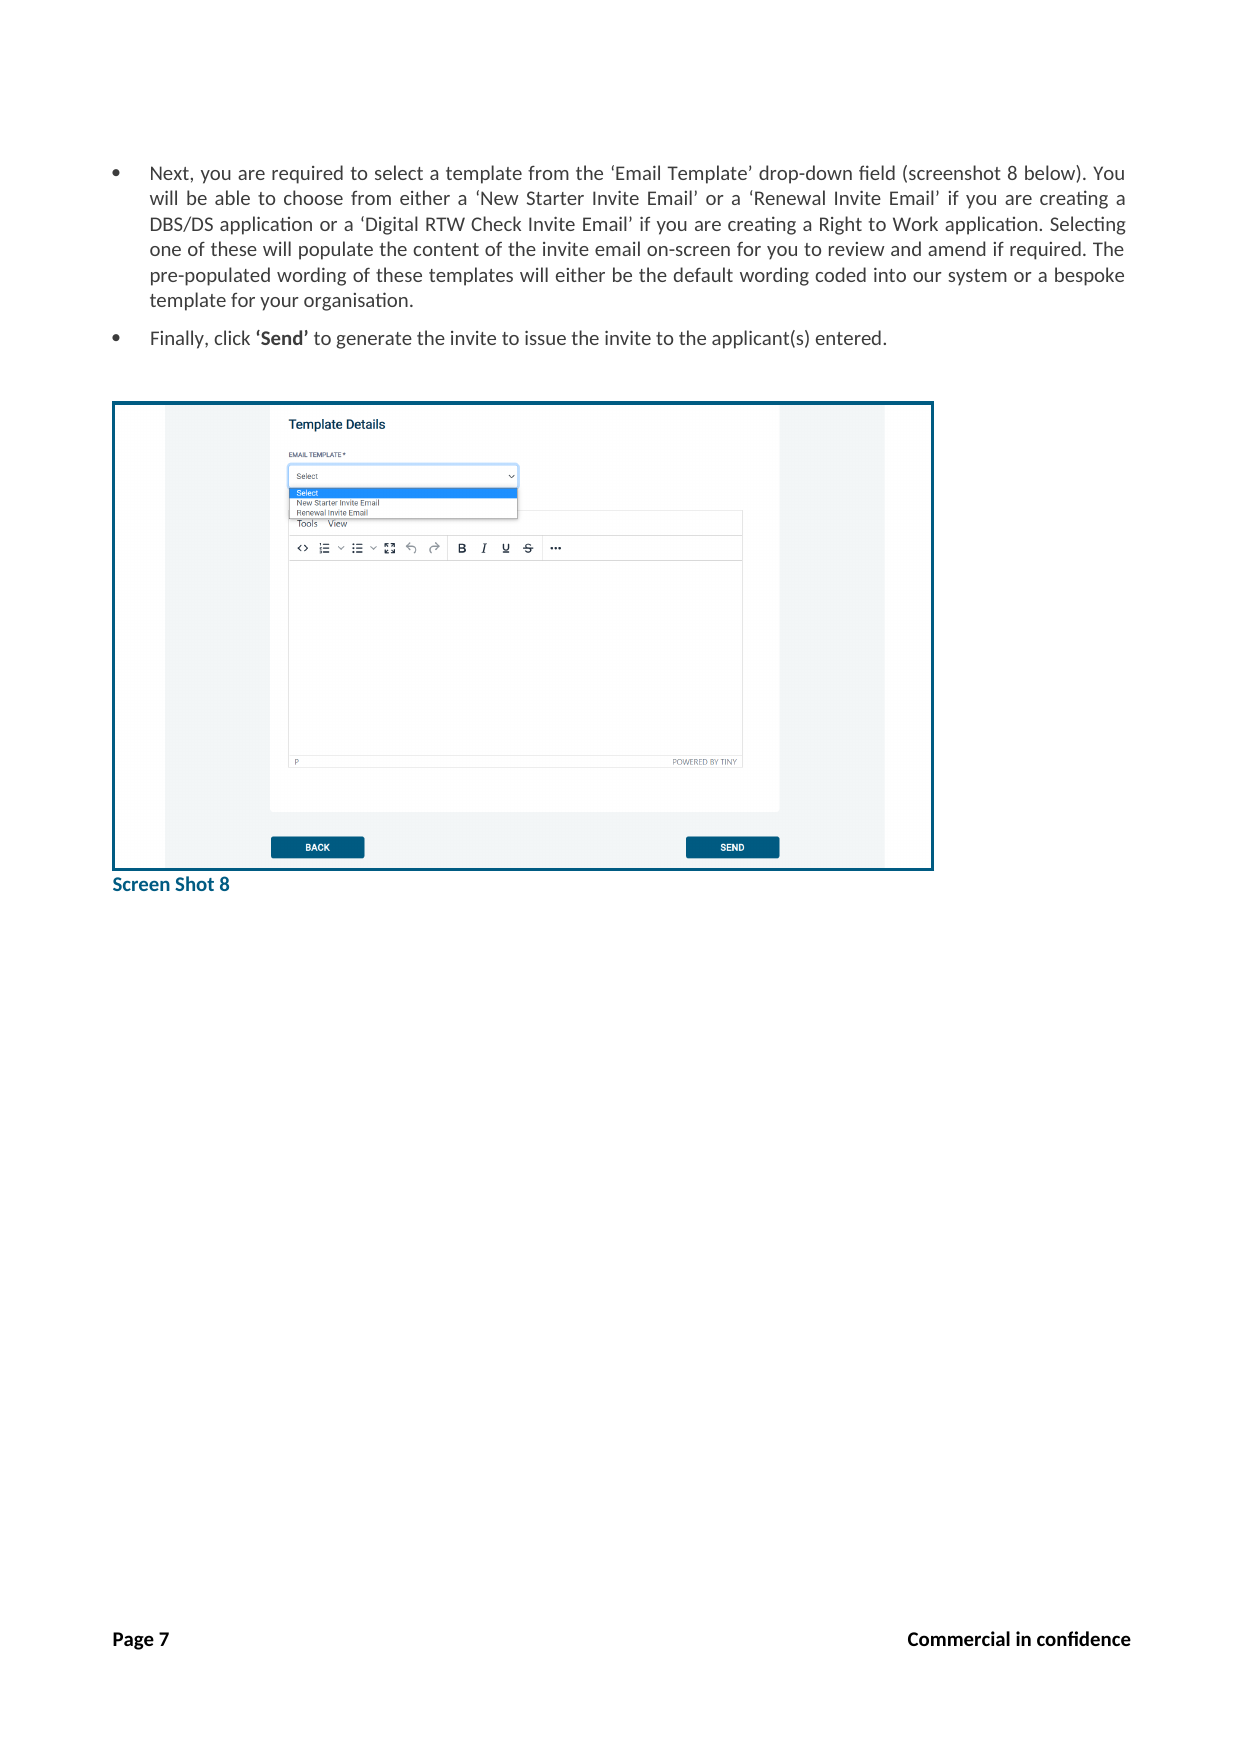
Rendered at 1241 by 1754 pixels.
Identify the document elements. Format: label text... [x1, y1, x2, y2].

list Finally, click ‘Send’ to generate the invite to issue the invite to the applicant(s) entered. [112, 325, 1128, 351]
list Next, you are required to select a template from the ‘Email Template’ drop-down field (screenshot 8 below). You will be able to choose from either a ‘New Starter Invite Email’ or a ‘Renewal Invite Email’ if you are creating a DBS/DS application or a ‘Digital RTW Check Invite Email’ if you are creating a Right to Work application. Selecting one of these will populate the content of the invite email on-screen for you to review and amend if required. The pre-populated wording of these templates will either be the default wording coded into our system or a bespoke template for your organisation. [112, 160, 1128, 313]
picture [116, 406, 930, 867]
text Screen Shot 8 [112, 871, 1128, 897]
